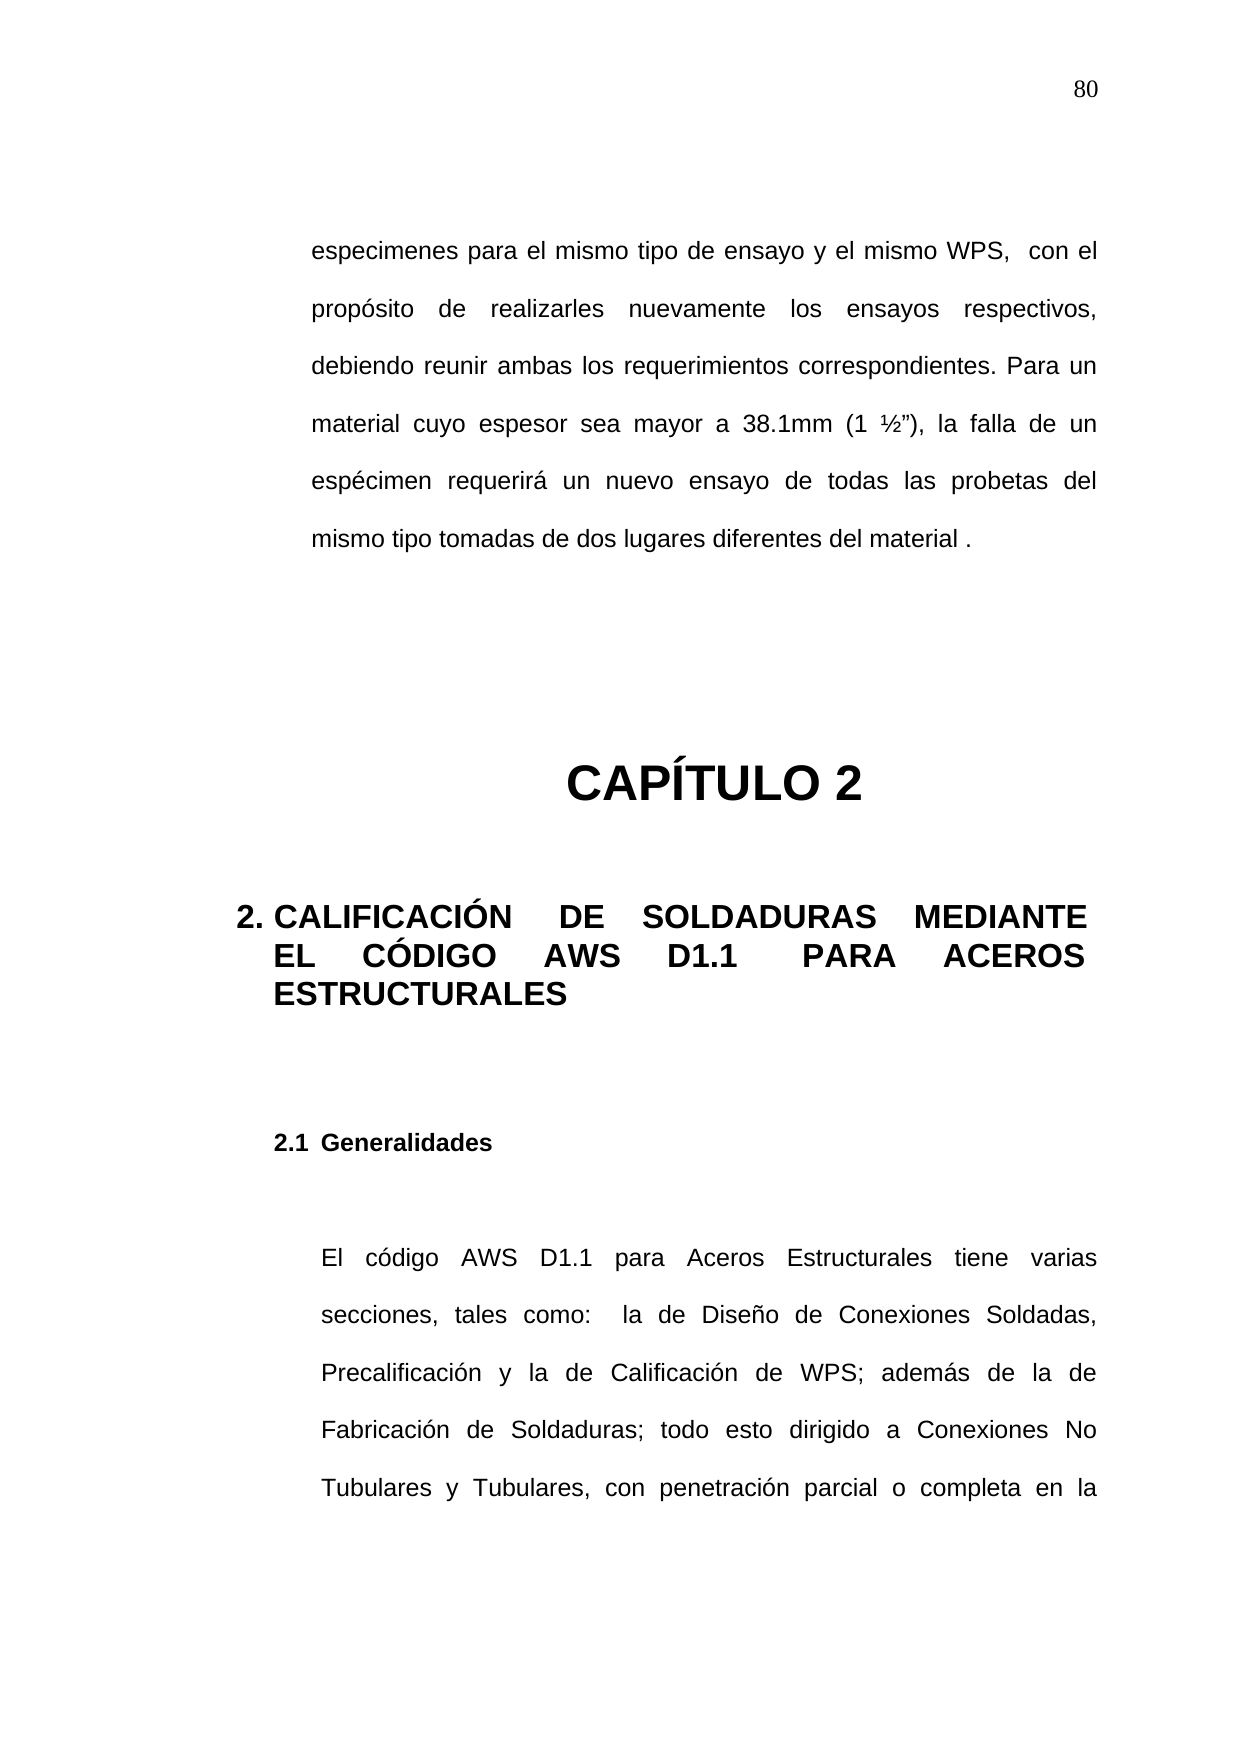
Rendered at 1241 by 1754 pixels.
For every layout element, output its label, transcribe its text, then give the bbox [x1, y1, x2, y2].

subtitle CAPÍTULO 2 [330, 754, 1098, 811]
list CALIFICACIÓN DE SOLDADURAS MEDIANTE [236, 897, 1098, 936]
text ESTRUCTURALES [236, 974, 1098, 1013]
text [311, 236, 1098, 552]
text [321, 1243, 1098, 1502]
list Generalidades [274, 1128, 1098, 1157]
text EL CÓDIGO AWS D1.1 PARA ACEROS [236, 936, 1098, 974]
